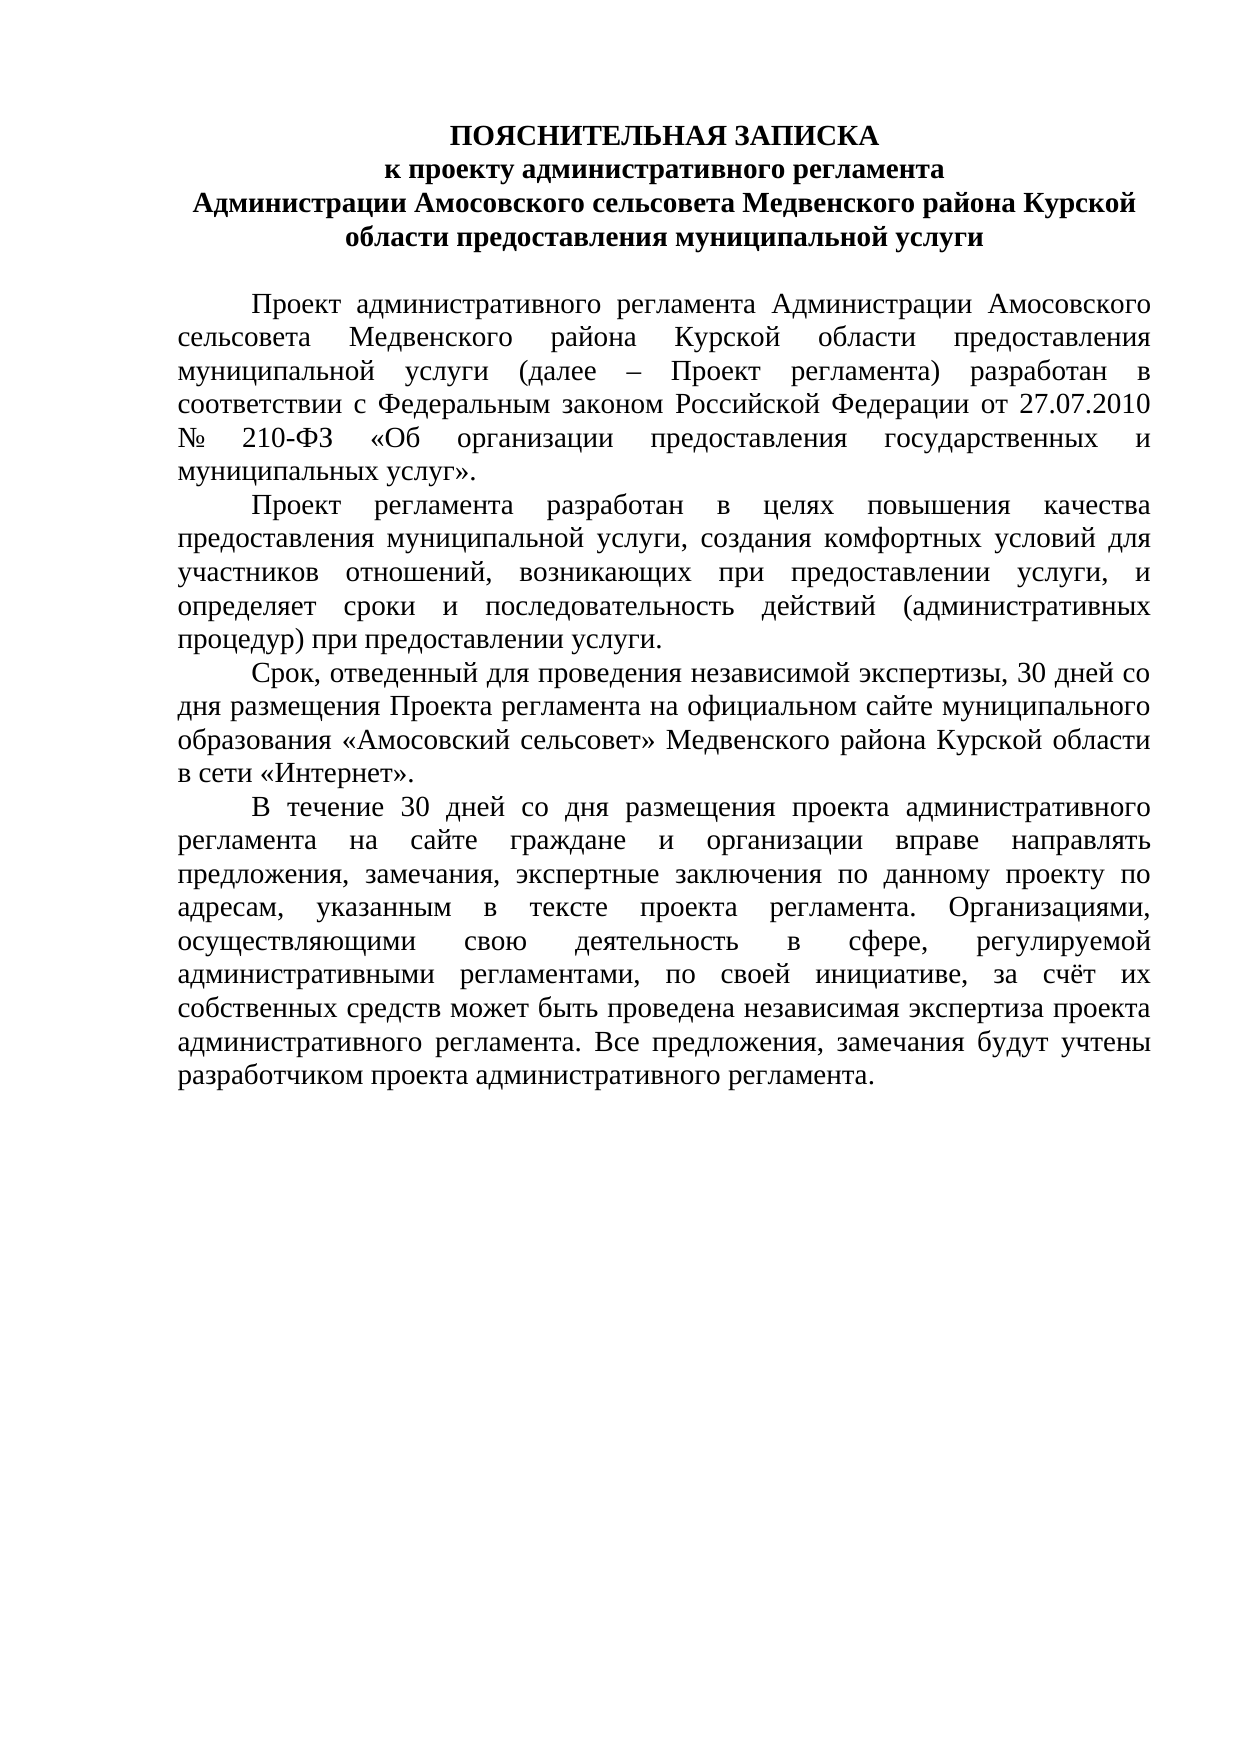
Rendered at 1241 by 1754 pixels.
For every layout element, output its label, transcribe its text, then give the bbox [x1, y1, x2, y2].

text Проект административного регламента Администрации Амосовского сельсовета Медвенского района Курской области предоставления муниципальной услуги (далее – Проект регламента) разработан в соответствии с Федеральным законом Российской Федерации от 27.07.2010 № 210-ФЗ «Об организации предоставления государственных и муниципальных услуг». [177, 286, 1152, 487]
text ПОЯСНИТЕЛЬНАЯ ЗАПИСКА [177, 118, 1152, 152]
text к проекту административного регламента [177, 152, 1152, 185]
text Срок, отведенный для проведения независимой экспертизы, 30 дней со дня размещения Проекта регламента на официальном сайте муниципального образования «Амосовский сельсовет» Медвенского района Курской области в сети «Интернет». [177, 655, 1152, 789]
text В течение 30 дней со дня размещения проекта административного регламента на сайте граждане и организации вправе направлять предложения, замечания, экспертные заключения по данному проекту по адресам, указанным в тексте проекта регламента. Организациями, осуществляющими свою деятельность в сфере, регулируемой административными регламентами, по своей инициативе, за счёт их собственных средств может быть проведена независимая экспертиза проекта административного регламента. Все предложения, замечания будут учтены разработчиком проекта административного регламента. [177, 789, 1152, 1091]
text Проект регламента разработан в целях повышения качества предоставления муниципальной услуги, создания комфортных условий для участников отношений, возникающих при предоставлении услуги, и определяет сроки и последовательность действий (административных процедур) при предоставлении услуги. [177, 487, 1152, 655]
text Администрации Амосовского сельсовета Медвенского района Курской области предоставления муниципальной услуги [177, 185, 1152, 252]
